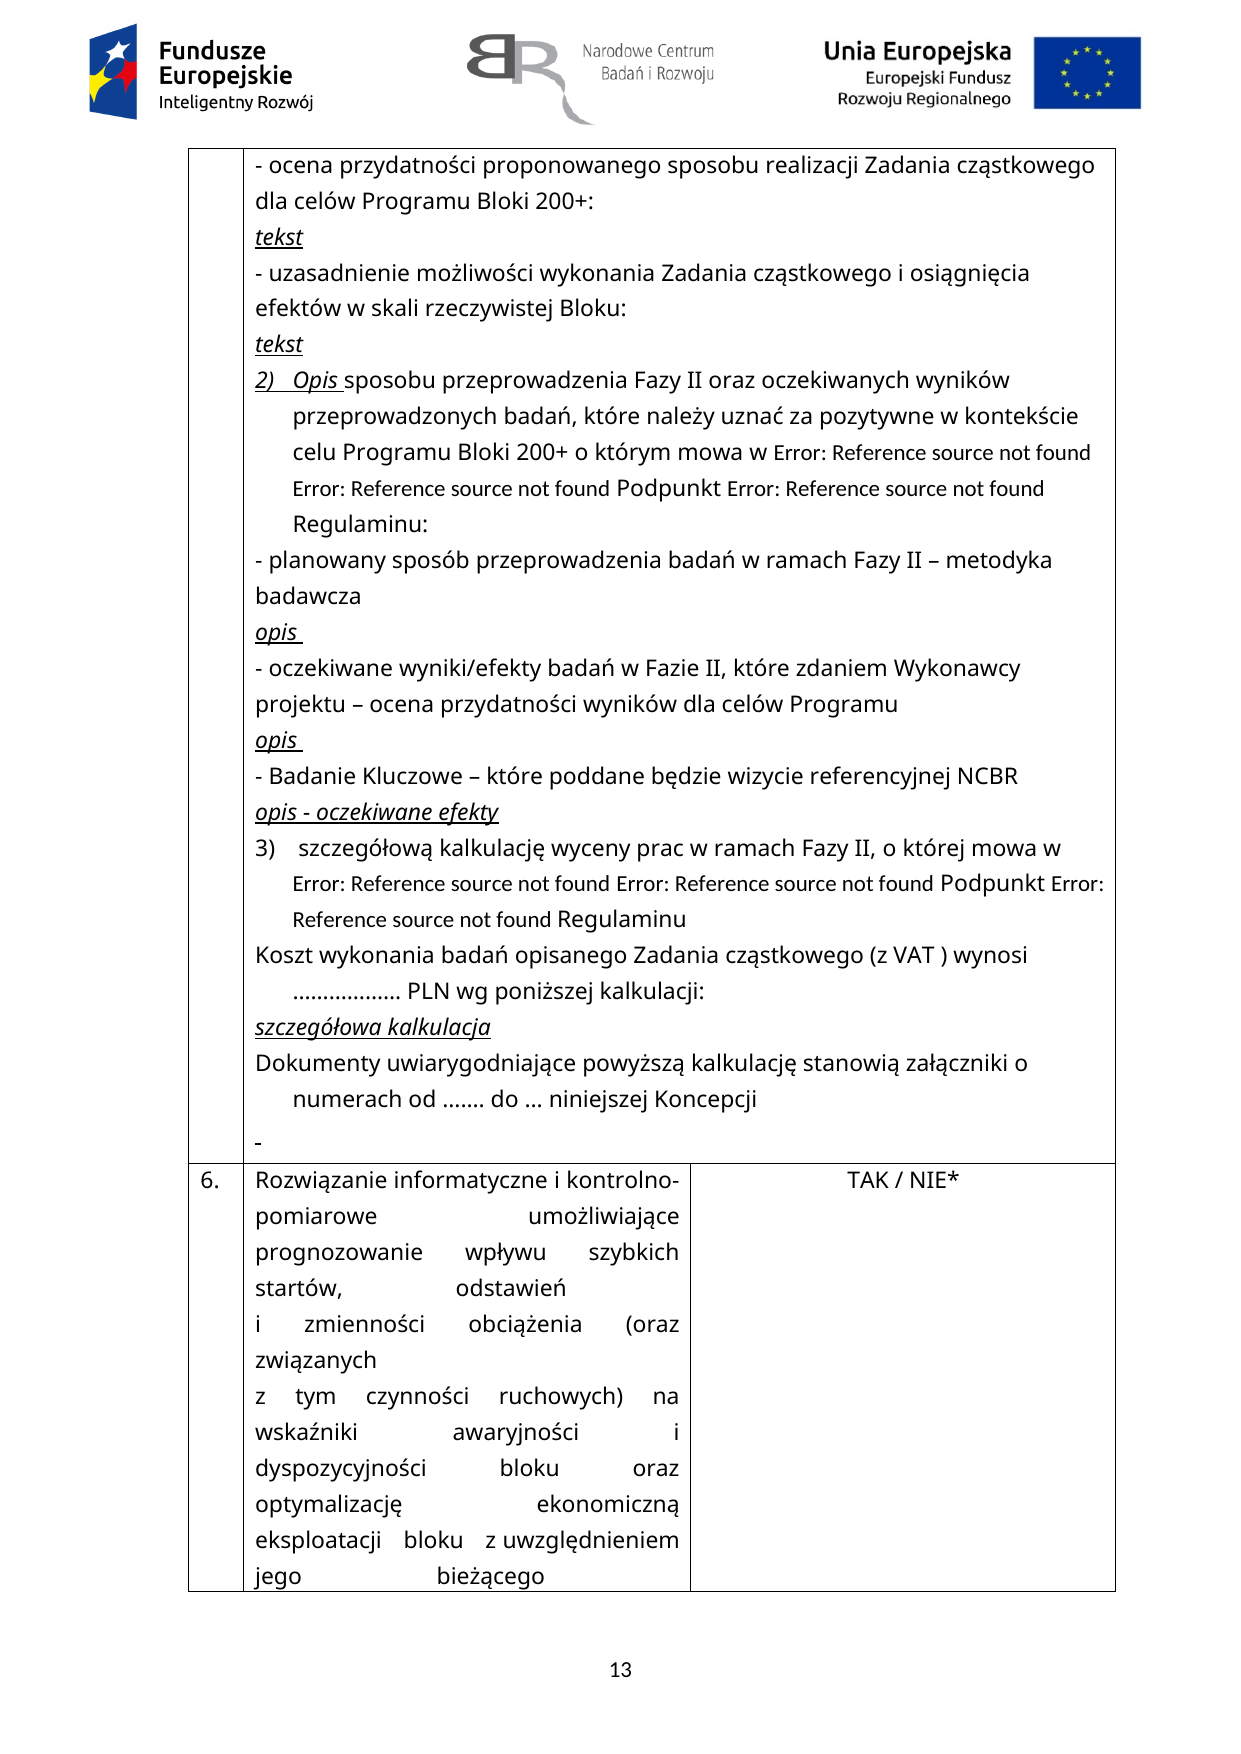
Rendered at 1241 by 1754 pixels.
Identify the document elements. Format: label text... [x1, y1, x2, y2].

picture [467, 34, 714, 125]
table_cell [189, 149, 243, 1163]
picture [801, 13, 1164, 132]
picture [66, 0, 336, 143]
table_cell TAK / NIE* [691, 1164, 1115, 1591]
table_cell 6. [189, 1164, 243, 1591]
